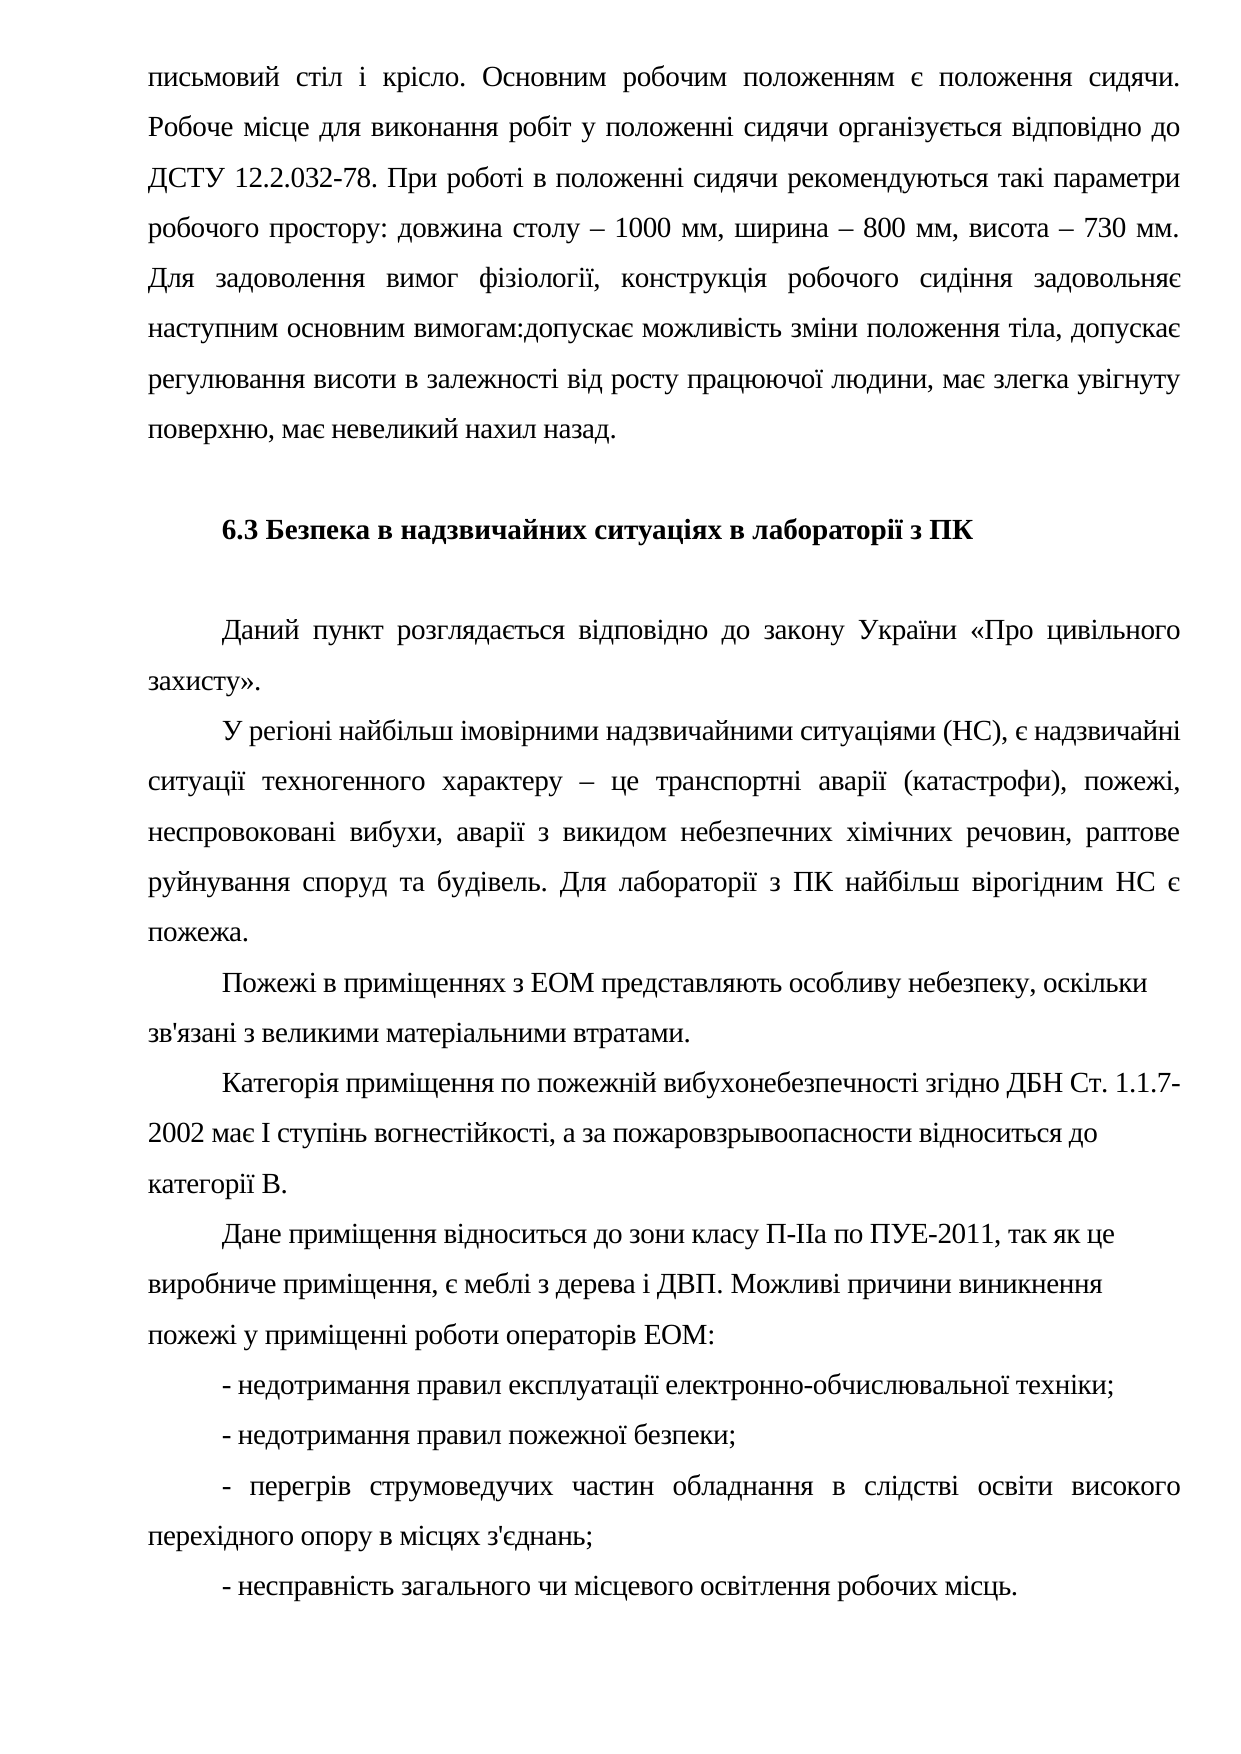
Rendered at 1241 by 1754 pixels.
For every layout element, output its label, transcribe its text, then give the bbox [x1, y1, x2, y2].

text Пожежі в приміщеннях з ЕОМ представляють особливу небезпеку, оскільки зв'язані з великими матеріальними втратами. [148, 965, 1181, 1048]
text - несправність загального чи місцевого освітлення робочих місць. [148, 1568, 1181, 1602]
text Категорія приміщення по пожежній вибухонебезпечності згідно ДБН Ст. 1.1.7-2002 має І ступінь вогнестійкості, а за пожаровзрывоопасности відноситься до категорії В. [148, 1065, 1181, 1199]
text - недотримання правил пожежної безпеки; [148, 1417, 1181, 1451]
text Дане приміщення відноситься до зони класу П-ІІа по ПУЕ-2011, так як це виробниче приміщення, є меблі з дерева і ДВП. Можливі причини виникнення пожежі у приміщенні роботи операторів ЕОМ: [148, 1216, 1181, 1350]
subtitle 6.3 Безпека в надзвичайних ситуаціях в лабораторії з ПК [148, 512, 1181, 545]
text Даний пункт розглядається відповідно до закону України «Про цивільного захисту». [148, 612, 1181, 696]
text - недотримання правил експлуатації електронно-обчислювальної техніки; [148, 1367, 1181, 1401]
text У регіоні найбільш імовірними надзвичайними ситуаціями (НС), є надзвичайні ситуації техногенного характеру – це транспортні аварії (катастрофи), пожежі, неспровоковані вибухи, аварії з викидом небезпечних хімічних речовин, раптове руйнування споруд та будівель. Для лабораторії з ПК найбільш вірогідним НС є пожежа. [148, 713, 1181, 948]
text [148, 59, 1181, 445]
text - перегрів струмоведучих частин обладнання в слідстві освіти високого перехідного опору в місцях з'єднань; [148, 1468, 1181, 1552]
